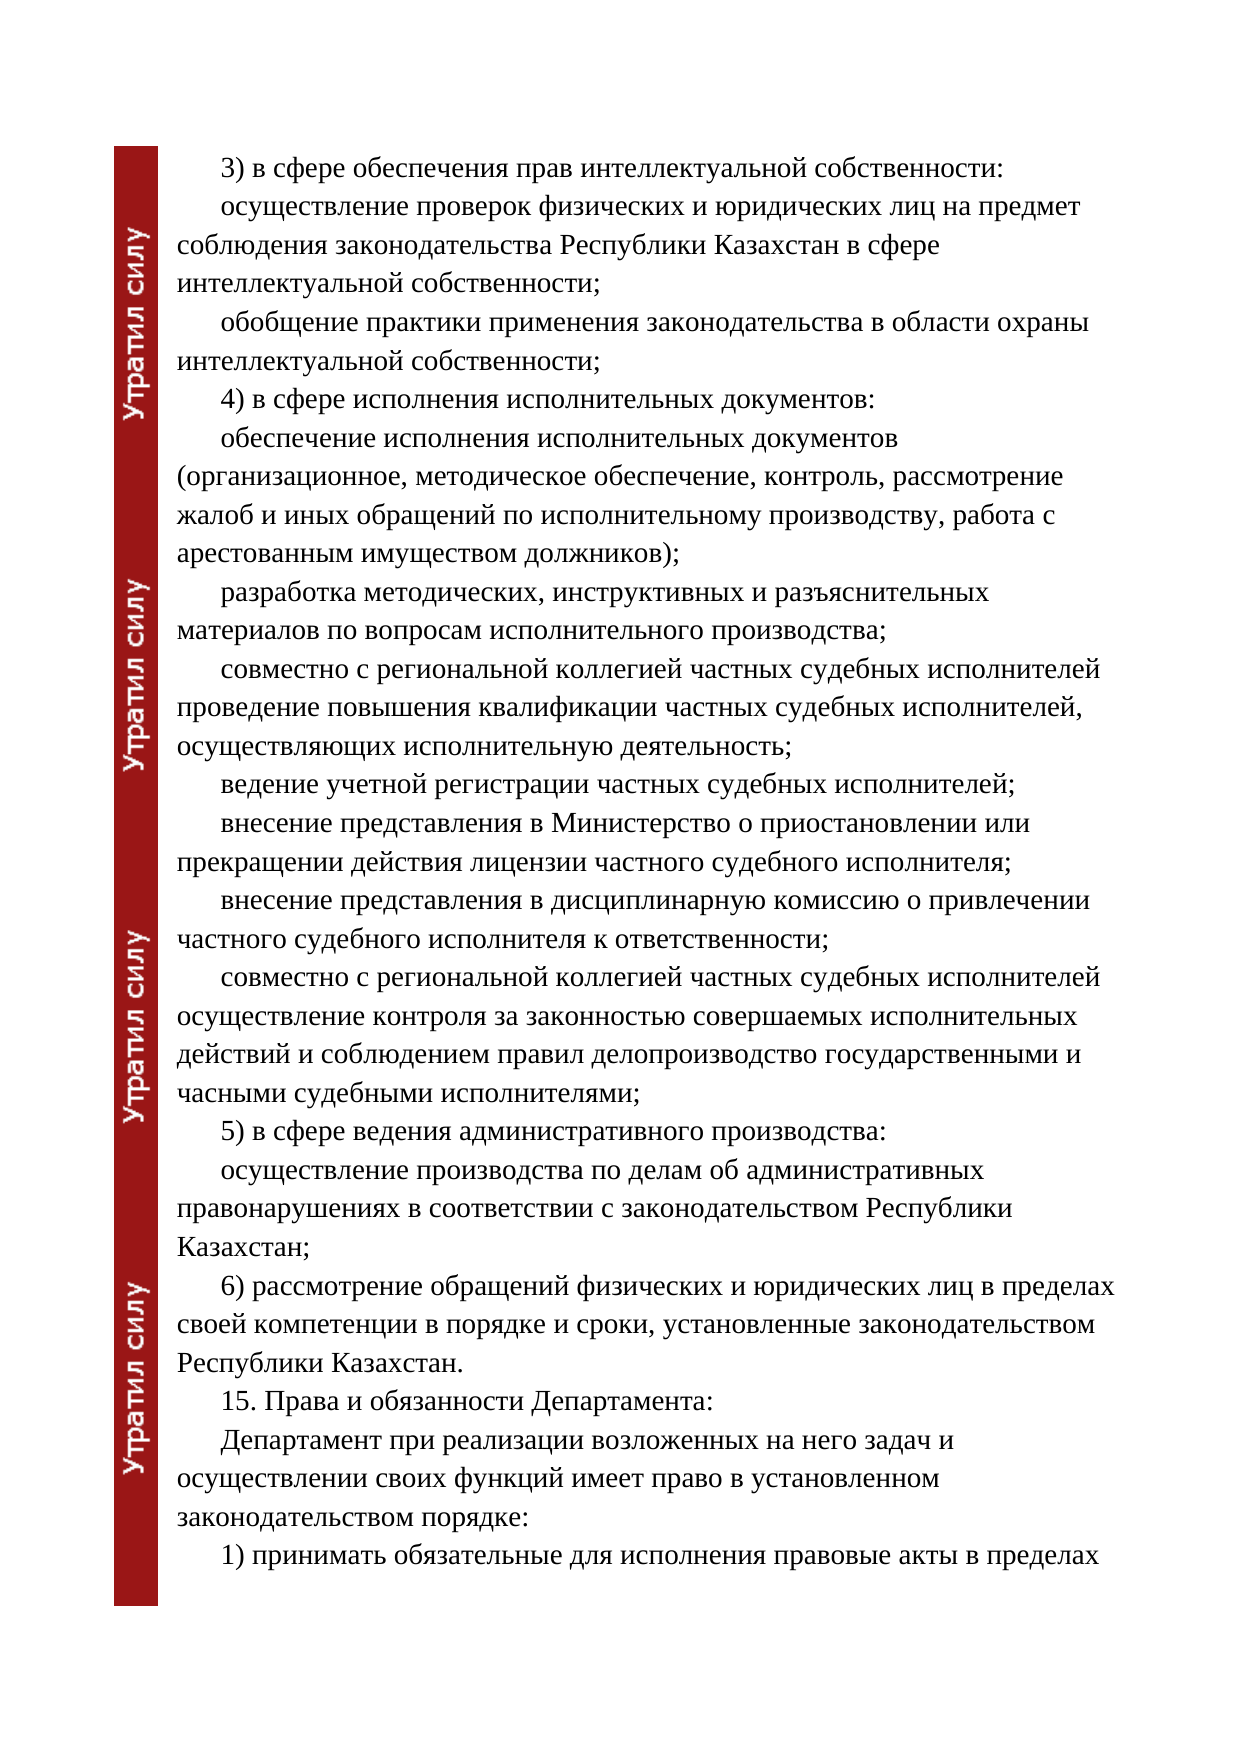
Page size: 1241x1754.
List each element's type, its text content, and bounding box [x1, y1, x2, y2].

picture [114, 146, 158, 150]
picture [114, 1571, 158, 1606]
